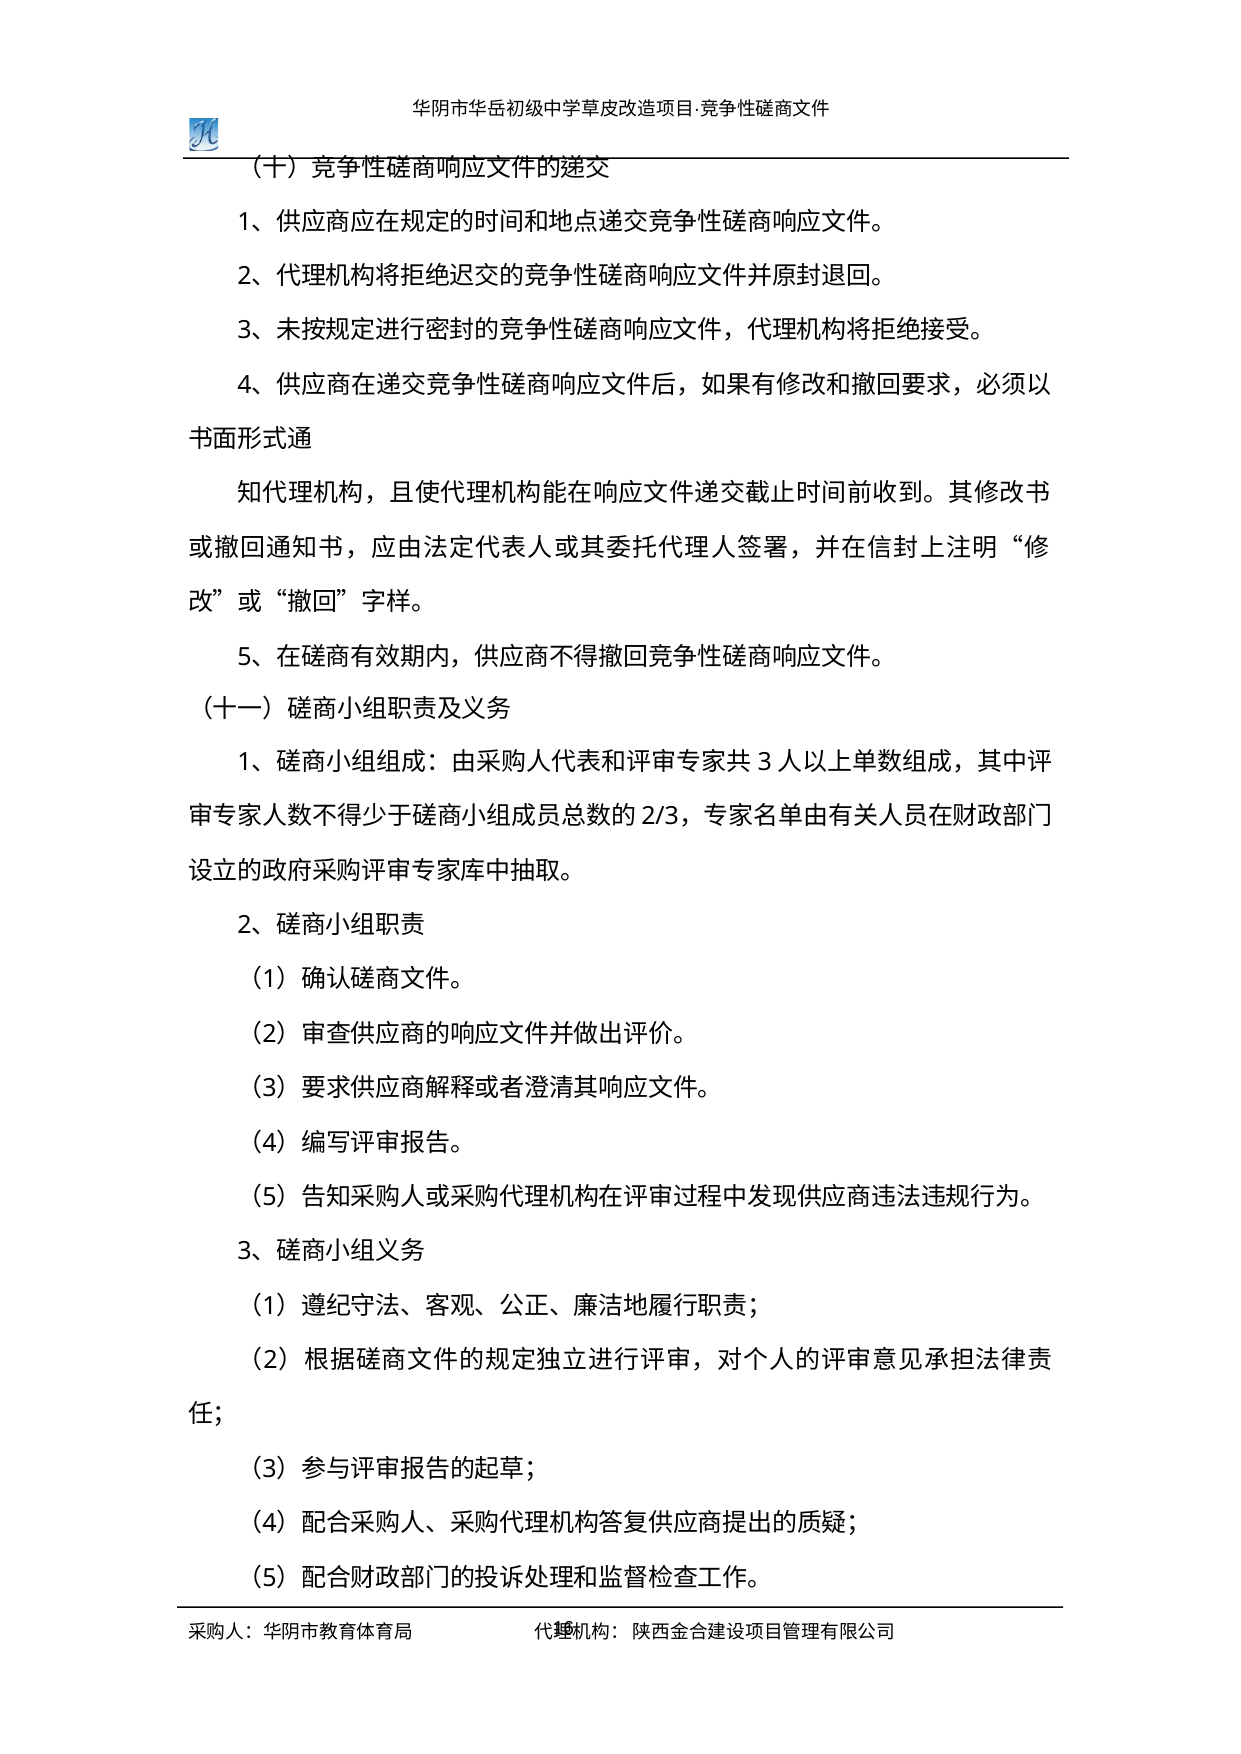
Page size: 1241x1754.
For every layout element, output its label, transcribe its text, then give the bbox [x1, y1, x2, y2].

text （1）遵纪守法、客观、公正、廉洁地履行职责； [188, 1285, 1052, 1321]
text （十一）磋商小组职责及义务 [188, 690, 1052, 724]
text （2）根据磋商文件的规定独立进行评审，对个人的评审意见承担法律责任； [188, 1339, 1052, 1430]
text （5）配合财政部门的投诉处理和监督检查工作。 [188, 1557, 1052, 1593]
text （4）配合采购人、采购代理机构答复供应商提出的质疑； [188, 1503, 1052, 1539]
text （1）确认磋商文件。 [188, 959, 1052, 995]
text （4）编写评审报告。 [188, 1122, 1052, 1158]
text 1、供应商应在规定的时间和地点递交竞争性磋商响应文件。 [188, 201, 1052, 237]
text 5、在磋商有效期内，供应商不得撤回竞争性磋商响应文件。 [188, 636, 1052, 672]
text 1、磋商小组组成：由采购人代表和评审专家共3人以上单数组成，其中评审专家人数不得少于磋商小组成员总数的2/3，专家名单由有关人员在财政部门设立的政府采购评审专家库中抽取。 [188, 741, 1052, 886]
text 知代理机构，且使代理机构能在响应文件递交截止时间前收到。其修改书或撤回通知书，应由法定代表人或其委托代理人签署，并在信封上注明“修改”或“撤回”字样。 [188, 473, 1052, 618]
text 2、磋商小组职责 [188, 904, 1052, 941]
text （5）告知采购人或采购代理机构在评审过程中发现供应商违法违规行为。 [188, 1176, 1052, 1213]
text （3）参与评审报告的起草； [188, 1448, 1052, 1484]
picture [187, 118, 218, 150]
text 3、未按规定进行密封的竞争性磋商响应文件，代理机构将拒绝接受。 [188, 310, 1052, 346]
text 4、供应商在递交竞争性磋商响应文件后，如果有修改和撤回要求，必须以书面形式通 [188, 364, 1052, 455]
text （3）要求供应商解释或者澄清其响应文件。 [188, 1068, 1052, 1104]
text （十）竞争性磋商响应文件的递交 [188, 150, 1052, 184]
text 2、代理机构将拒绝迟交的竞争性磋商响应文件并原封退回。 [188, 255, 1052, 292]
text 3、磋商小组义务 [188, 1231, 1052, 1267]
text （2）审查供应商的响应文件并做出评价。 [188, 1013, 1052, 1049]
